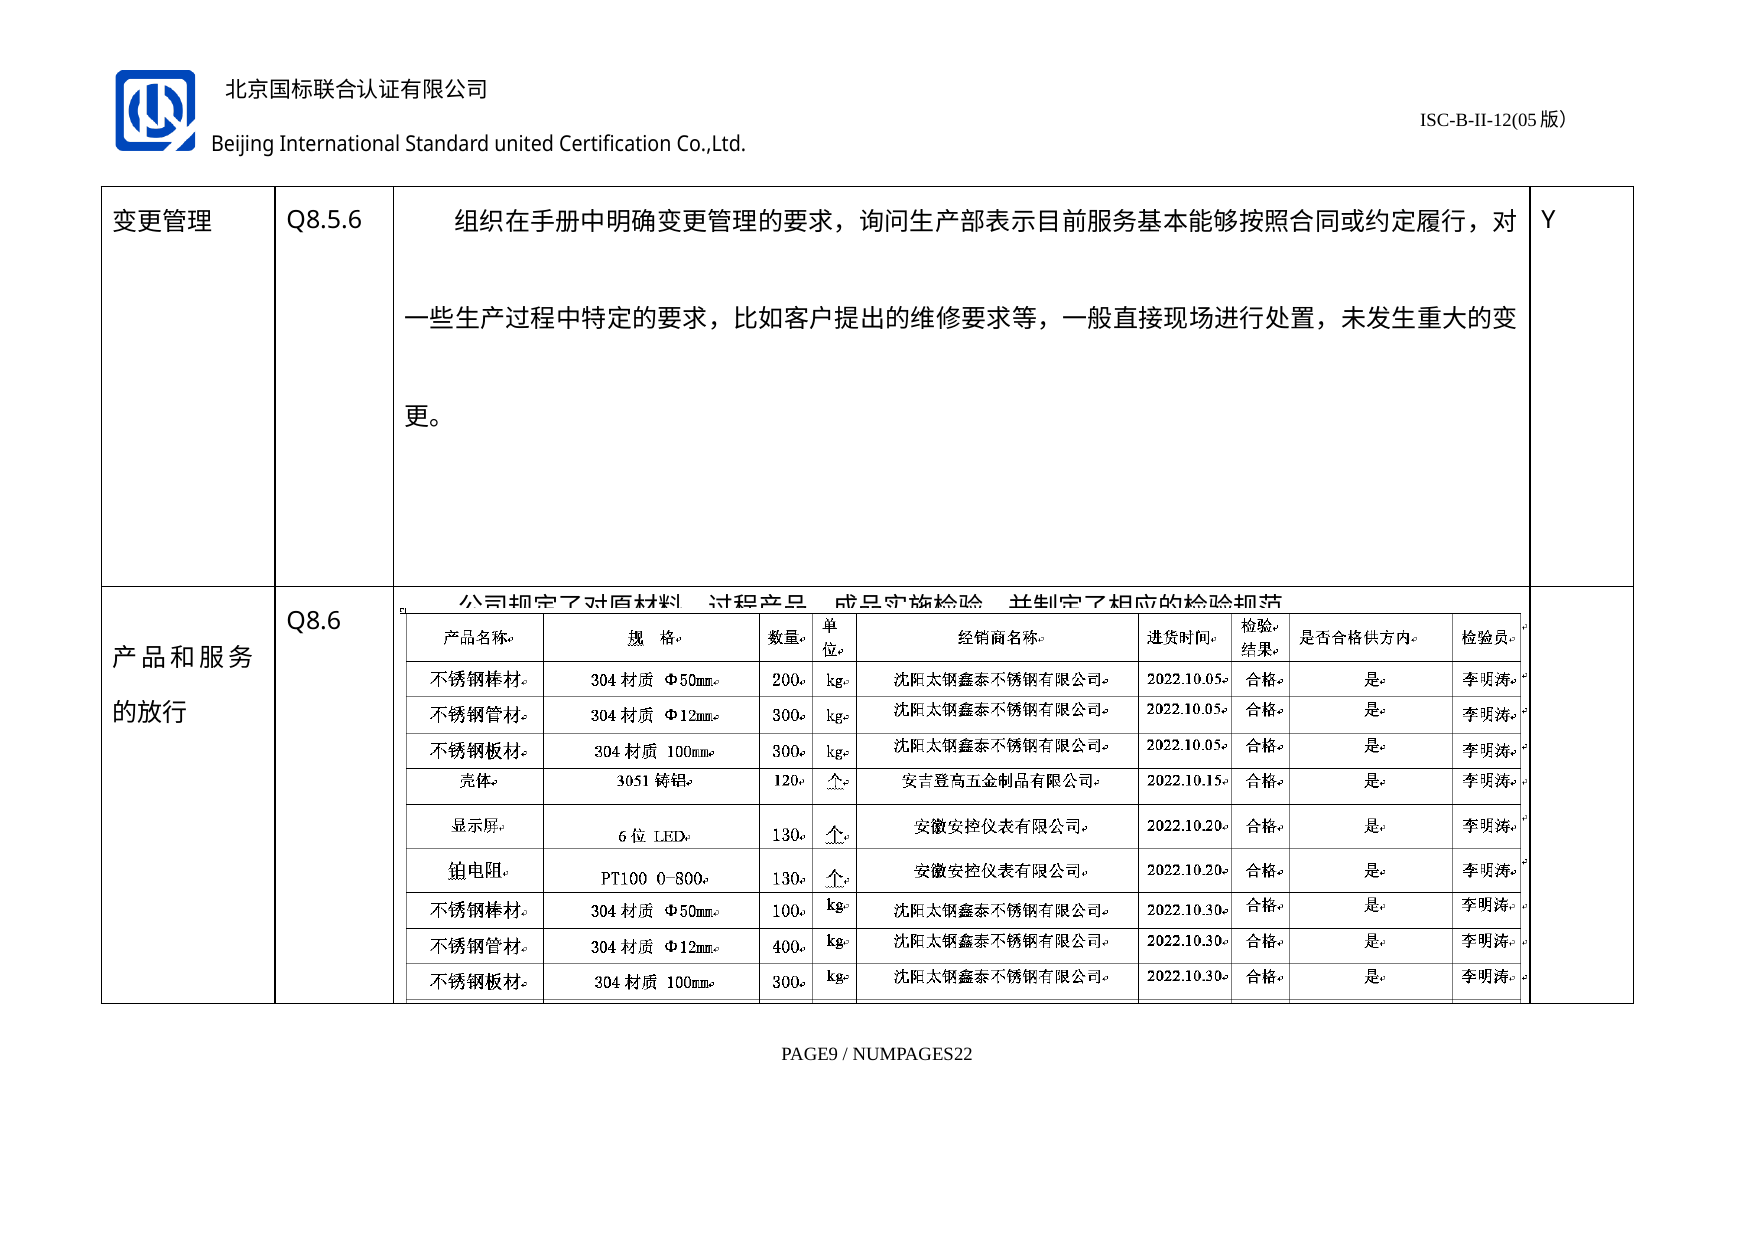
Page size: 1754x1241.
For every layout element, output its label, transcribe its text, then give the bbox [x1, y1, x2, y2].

picture [115, 70, 196, 151]
table_cell 变更管理 [102, 187, 274, 586]
table_cell 产品和服务的放行 [102, 587, 274, 1002]
table_cell Y [1531, 187, 1633, 586]
table_cell 组织在手册中明确变更管理的要求，询问生产部表示目前服务基本能够按照合同或约定履行，对一些生产过程中特定的要求，比如客户提出的维修要求等，一般直接现场进行处置，未发生重大的变更。 [394, 187, 1529, 586]
table_cell [1531, 587, 1633, 1002]
table_cell Q8.6 [276, 587, 393, 1002]
table_cell Q8.5.6 [276, 187, 393, 586]
